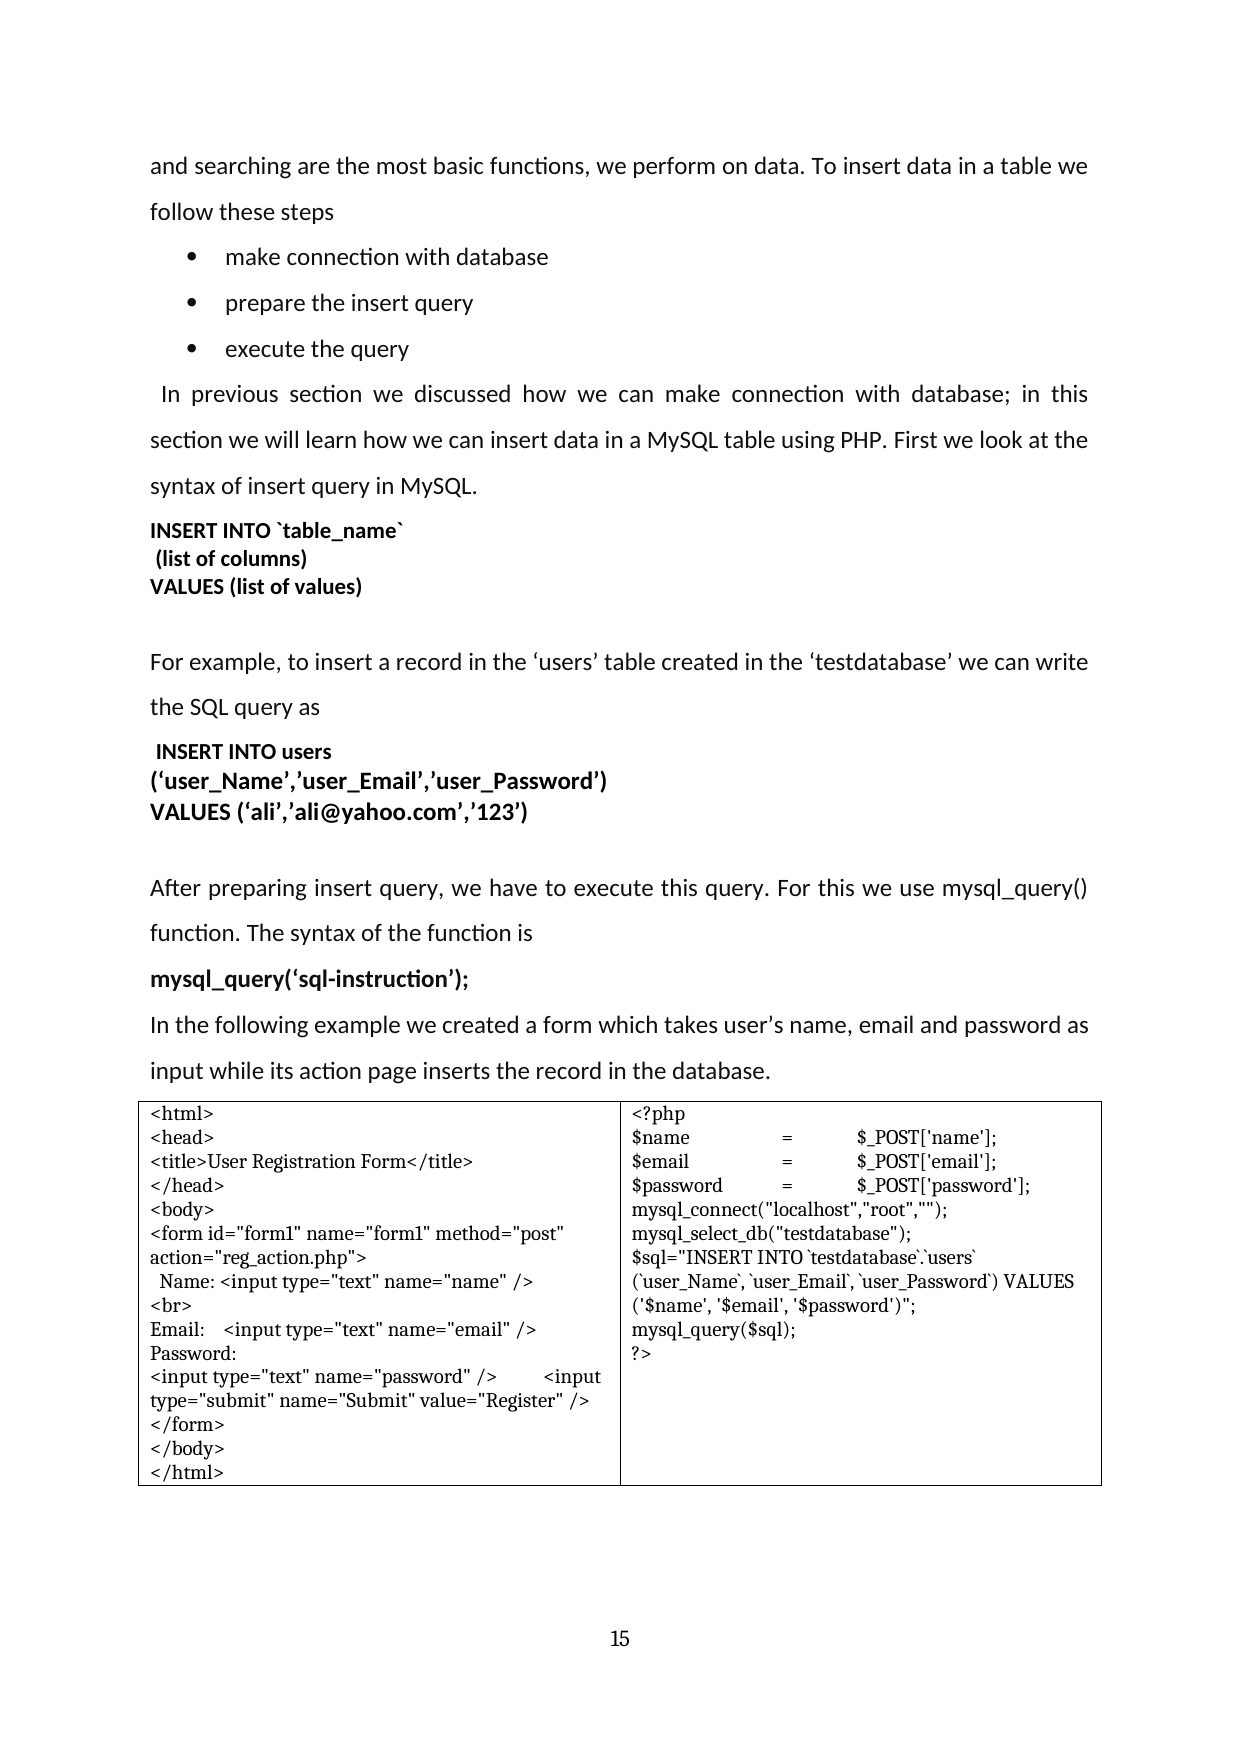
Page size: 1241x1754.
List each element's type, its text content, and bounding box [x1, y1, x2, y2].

text (‘user_Name’,’user_Email’,’user_Password’) [150, 765, 1090, 796]
text INSERT INTO users [150, 737, 1090, 765]
text For example, to insert a record in the ‘users’ table created in the ‘testdatabase’ we can write the SQL query as [150, 646, 1090, 722]
list execute the query [187, 333, 1090, 363]
text VALUES (‘ali’,’ali@yahoo.com’,’123’) [150, 796, 1090, 826]
text mysql_query(‘sql-instruction’); [150, 963, 1090, 994]
text In previous section we discussed how we can make connection with database; in this section we will learn how we can insert data in a MySQL table using PHP. First we look at the syntax of insert query in MySQL. [150, 379, 1090, 501]
text VALUES (list of values) [150, 572, 1090, 600]
table_header <?php $name = $_POST['name']; $email = $_POST['email']; $password = $_POST['password']; mysql_connect("localhost","root",""); mysql_select_db("testdatabase"); $sql="INSERT INTO `testdatabase`.`users` (`user_Name`, `user_Email`, `user_Password`) VALUES ('$name', '$email', '$password')"; mysql_query($sql); ?> [621, 1102, 1101, 1485]
text (list of columns) [150, 544, 1090, 572]
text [150, 150, 1090, 226]
list prepare the insert query [187, 287, 1090, 318]
list make connection with database [187, 241, 1090, 272]
text In the following example we created a form which takes user’s name, email and password as input while its action page inserts the record in the database. [150, 1009, 1090, 1085]
text INSERT INTO `table_name` [150, 516, 1090, 544]
text After preparing insert query, we have to execute this query. For this we use mysql_query() function. The syntax of the function is [150, 872, 1090, 948]
table_header <html> <head> <title>User Registration Form</title> </head> <body> <form id="form1" name="form1" method="post" action="reg_action.php"> Name: <input type="text" name="name" /> <br> Email: <input type="text" name="email" /> Password: <input type="text" name="password" /> <input type="submit" name="Submit" value="Register" /> </form> </body> </html> [139, 1102, 620, 1485]
